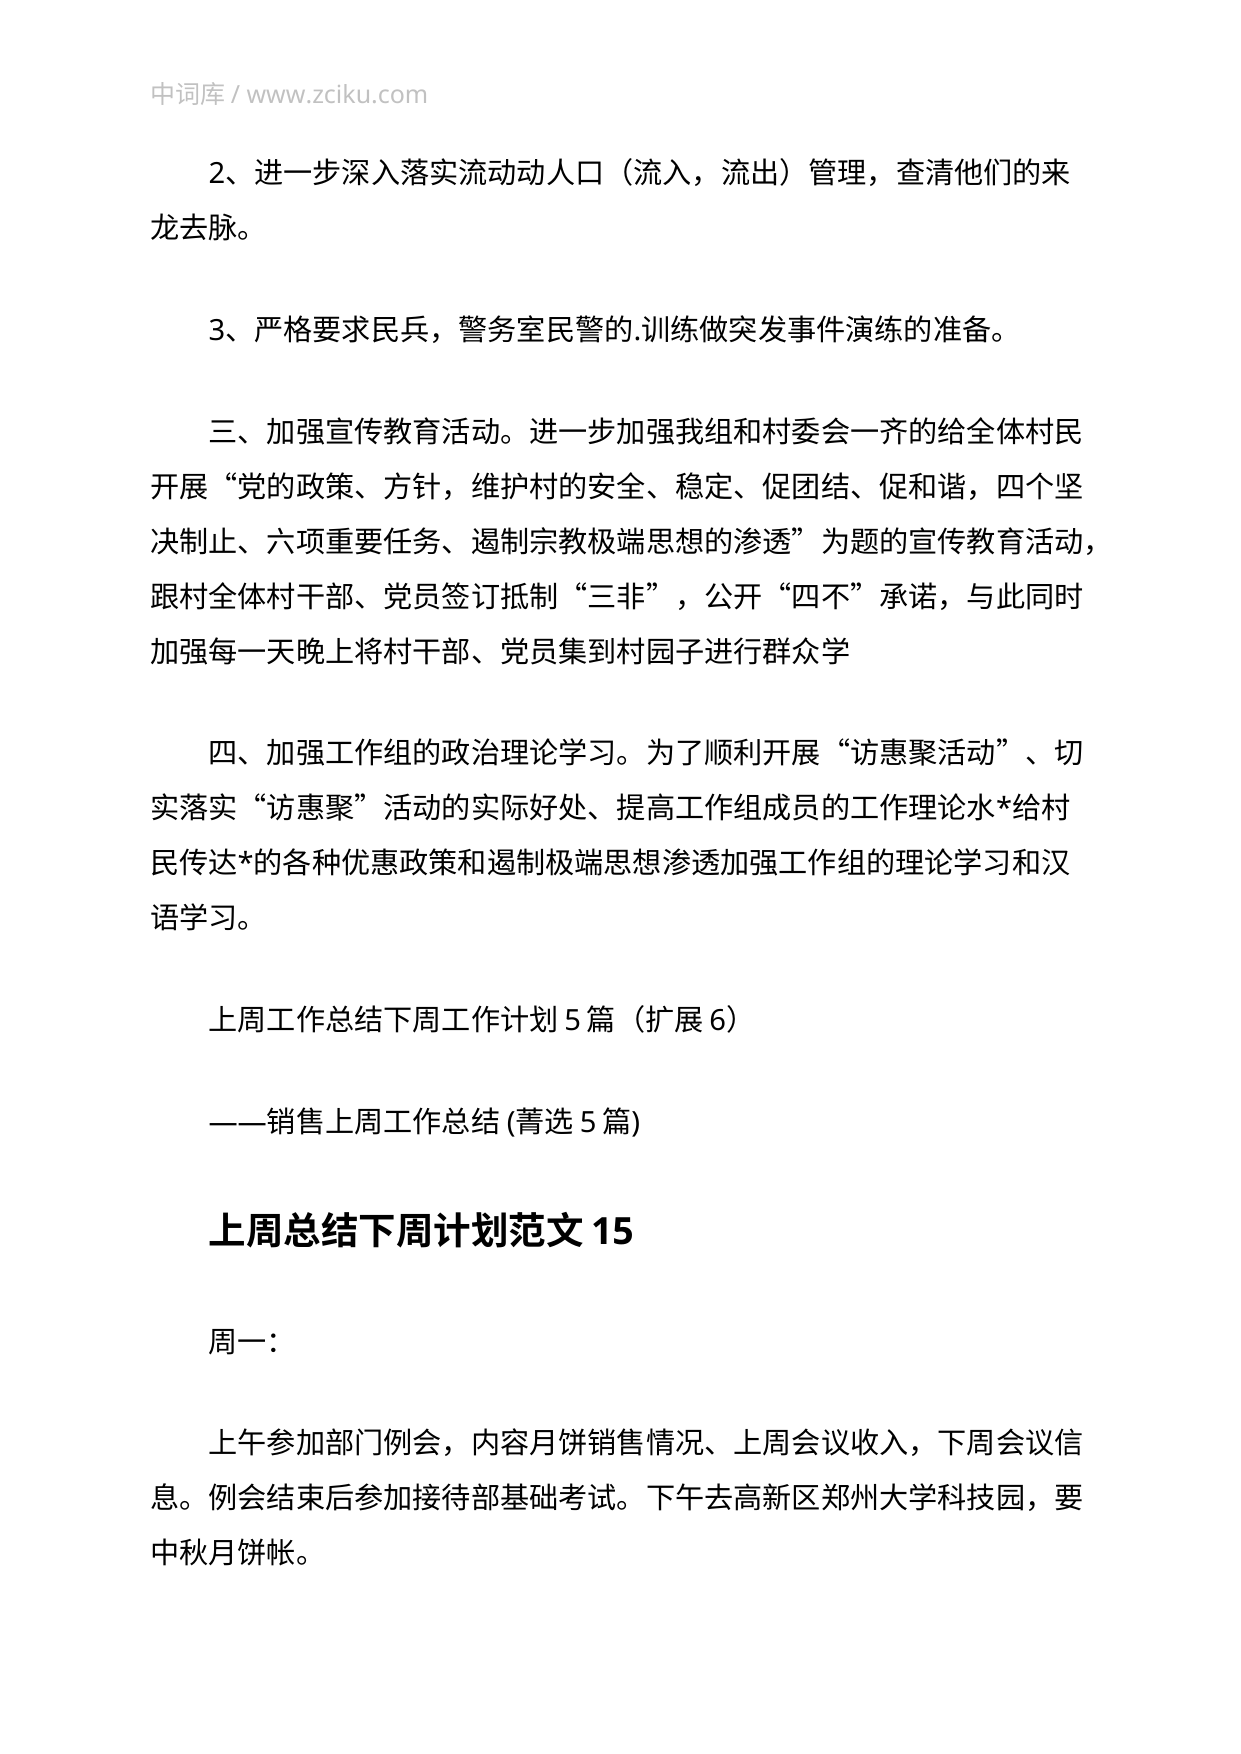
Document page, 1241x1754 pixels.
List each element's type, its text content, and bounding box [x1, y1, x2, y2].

text 三、加强宣传教育活动。进一步加强我组和村委会一齐的给全体村民开展“党的政策、方针，维护村的安全、稳定、促团结、促和谐，四个坚决制止、六项重要任务、遏制宗教极端思想的渗透”为题的宣传教育活动，跟村全体村干部、党员签订抵制“三非”，公开“四不”承诺，与此同时加强每一天晚上将村干部、党员集到村园子进行群众学 [150, 409, 1090, 671]
text 3、严格要求民兵，警务室民警的.训练做突发事件演练的准备。 [150, 307, 1090, 349]
text 上周工作总结下周工作计划5篇（扩展6） [150, 997, 1090, 1039]
text 上午参加部门例会，内容月饼销售情况、上周会议收入，下周会议信息。例会结束后参加接待部基础考试。下午去高新区郑州大学科技园，要中秋月饼帐。 [150, 1420, 1090, 1572]
text 周一： [150, 1318, 1090, 1361]
text ——销售上周工作总结 (菁选5篇) [150, 1099, 1090, 1141]
text 四、加强工作组的政治理论学习。为了顺利开展“访惠聚活动”、切实落实“访惠聚”活动的实际好处、提高工作组成员的工作理论水*给村民传达*的各种优惠政策和遏制极端思想渗透加强工作组的理论学习和汉语学习。 [150, 730, 1090, 937]
text 上周总结下周计划范文15 [150, 1201, 1090, 1255]
text 2、进一步深入落实流动动人口（流入，流出）管理，查清他们的来龙去脉。 [150, 150, 1090, 247]
